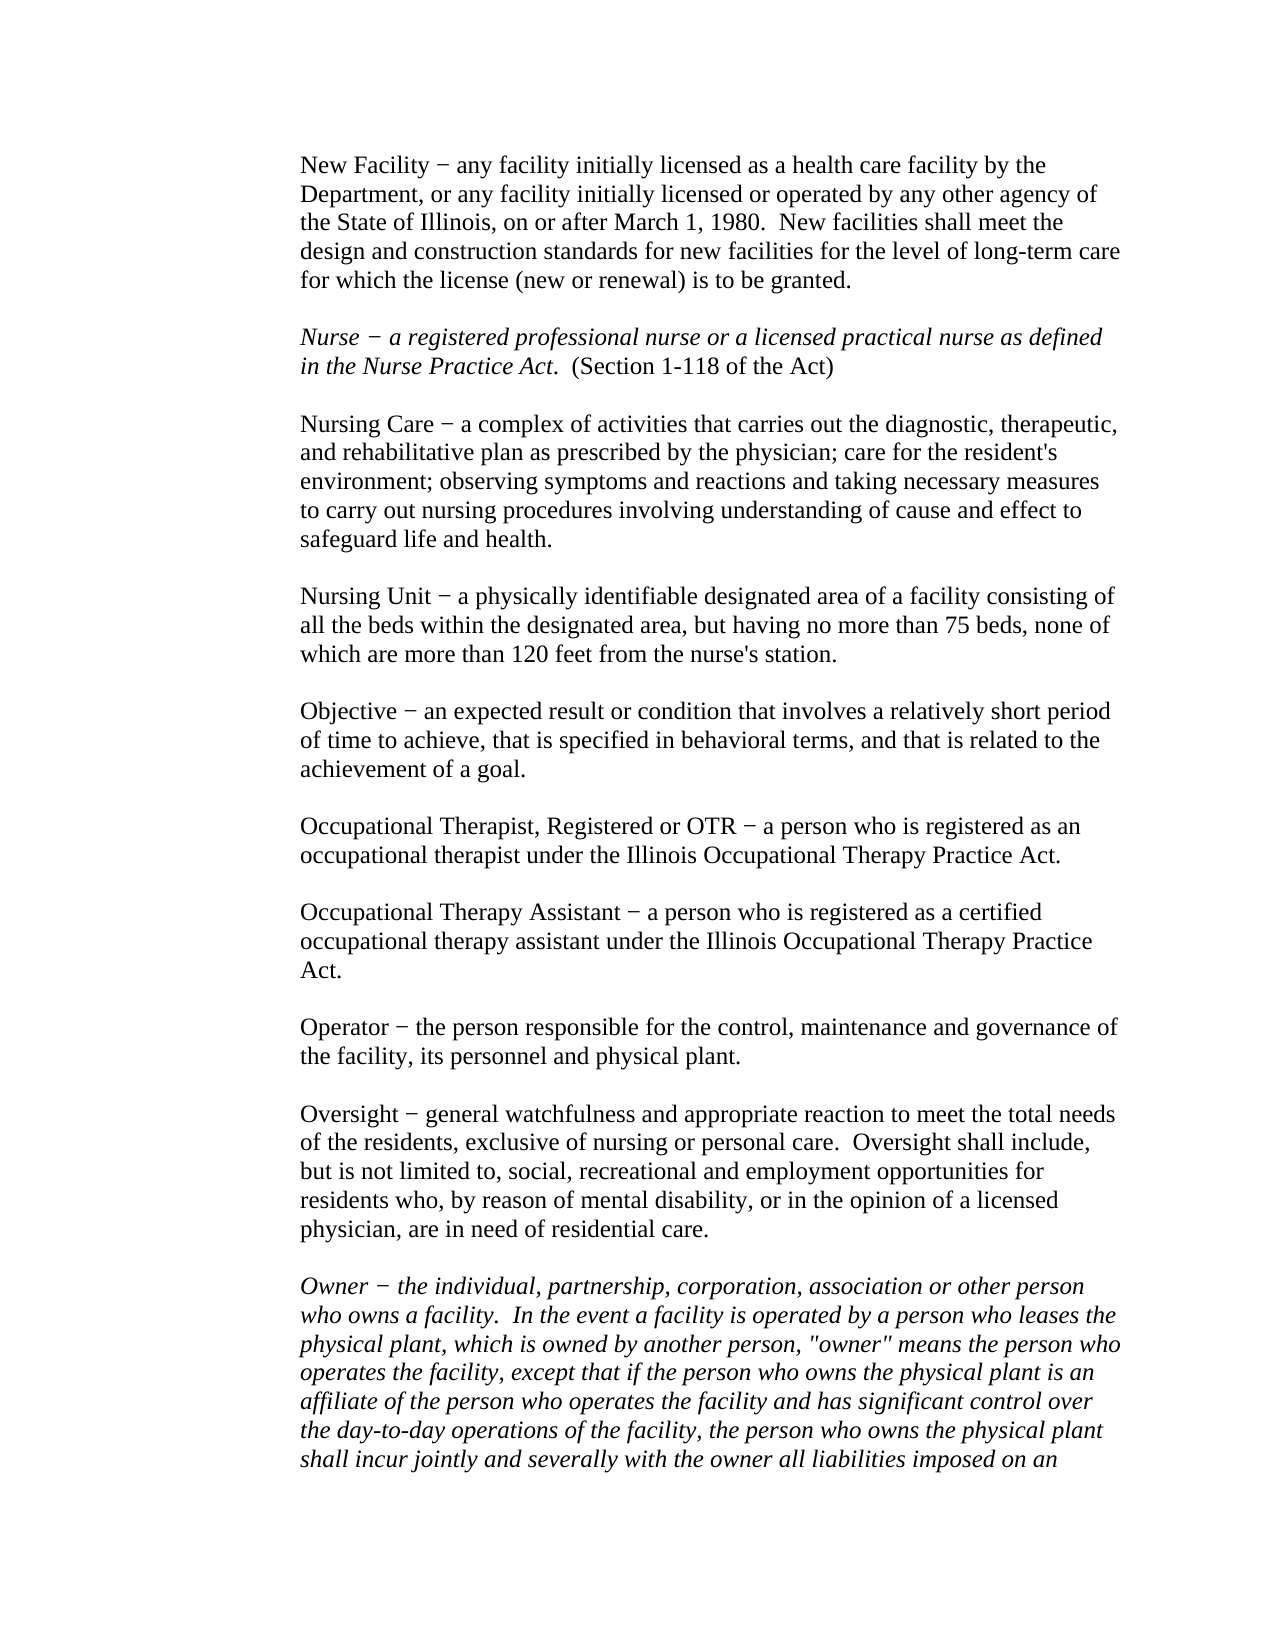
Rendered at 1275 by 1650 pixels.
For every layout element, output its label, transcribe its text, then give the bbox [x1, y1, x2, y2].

text Operator − the person responsible for the control, maintenance and governance of the facility, its personnel and physical plant. [300, 1012, 1125, 1070]
text Nurse − a registered professional nurse or a licensed practical nurse as defined in the Nurse Practice Act. (Section 1-118 of the Act) [300, 322, 1125, 380]
text Objective − an expected result or condition that involves a relatively short period of time to achieve, that is specified in behavioral terms, and that is related to the achievement of a goal. [300, 696, 1125, 782]
text Nursing Unit − a physically identifiable designated area of a facility consisting of all the beds within the designated area, but having no more than 75 beds, none of which are more than 120 feet from the nurse's station. [300, 581, 1125, 667]
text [300, 1271, 1125, 1472]
text Occupational Therapist, Registered or OTR − a person who is registered as an occupational therapist under the Illinois Occupational Therapy Practice Act. [300, 811, 1125, 869]
text Occupational Therapy Assistant − a person who is registered as a certified occupational therapy assistant under the Illinois Occupational Therapy Practice Act. [300, 897, 1125, 984]
text Oversight − general watchfulness and appropriate reaction to meet the total needs of the residents, exclusive of nursing or personal care. Oversight shall include, but is not limited to, social, recreational and employment opportunities for residents who, by reason of mental disability, or in the opinion of a licensed physician, are in need of residential care. [300, 1099, 1125, 1242]
text New Facility − any facility initially licensed as a health care facility by the Department, or any facility initially licensed or operated by any other agency of the State of Illinois, on or after March 1, 1980. New facilities shall meet the design and construction standards for new facilities for the level of long-term care for which the license (new or renewal) is to be granted. [300, 150, 1125, 294]
text Nursing Care − a complex of activities that carries out the diagnostic, therapeutic, and rehabilitative plan as prescribed by the physician; care for the resident's environment; observing symptoms and reactions and taking necessary measures to carry out nursing procedures involving understanding of cause and effect to safeguard life and health. [300, 409, 1125, 552]
